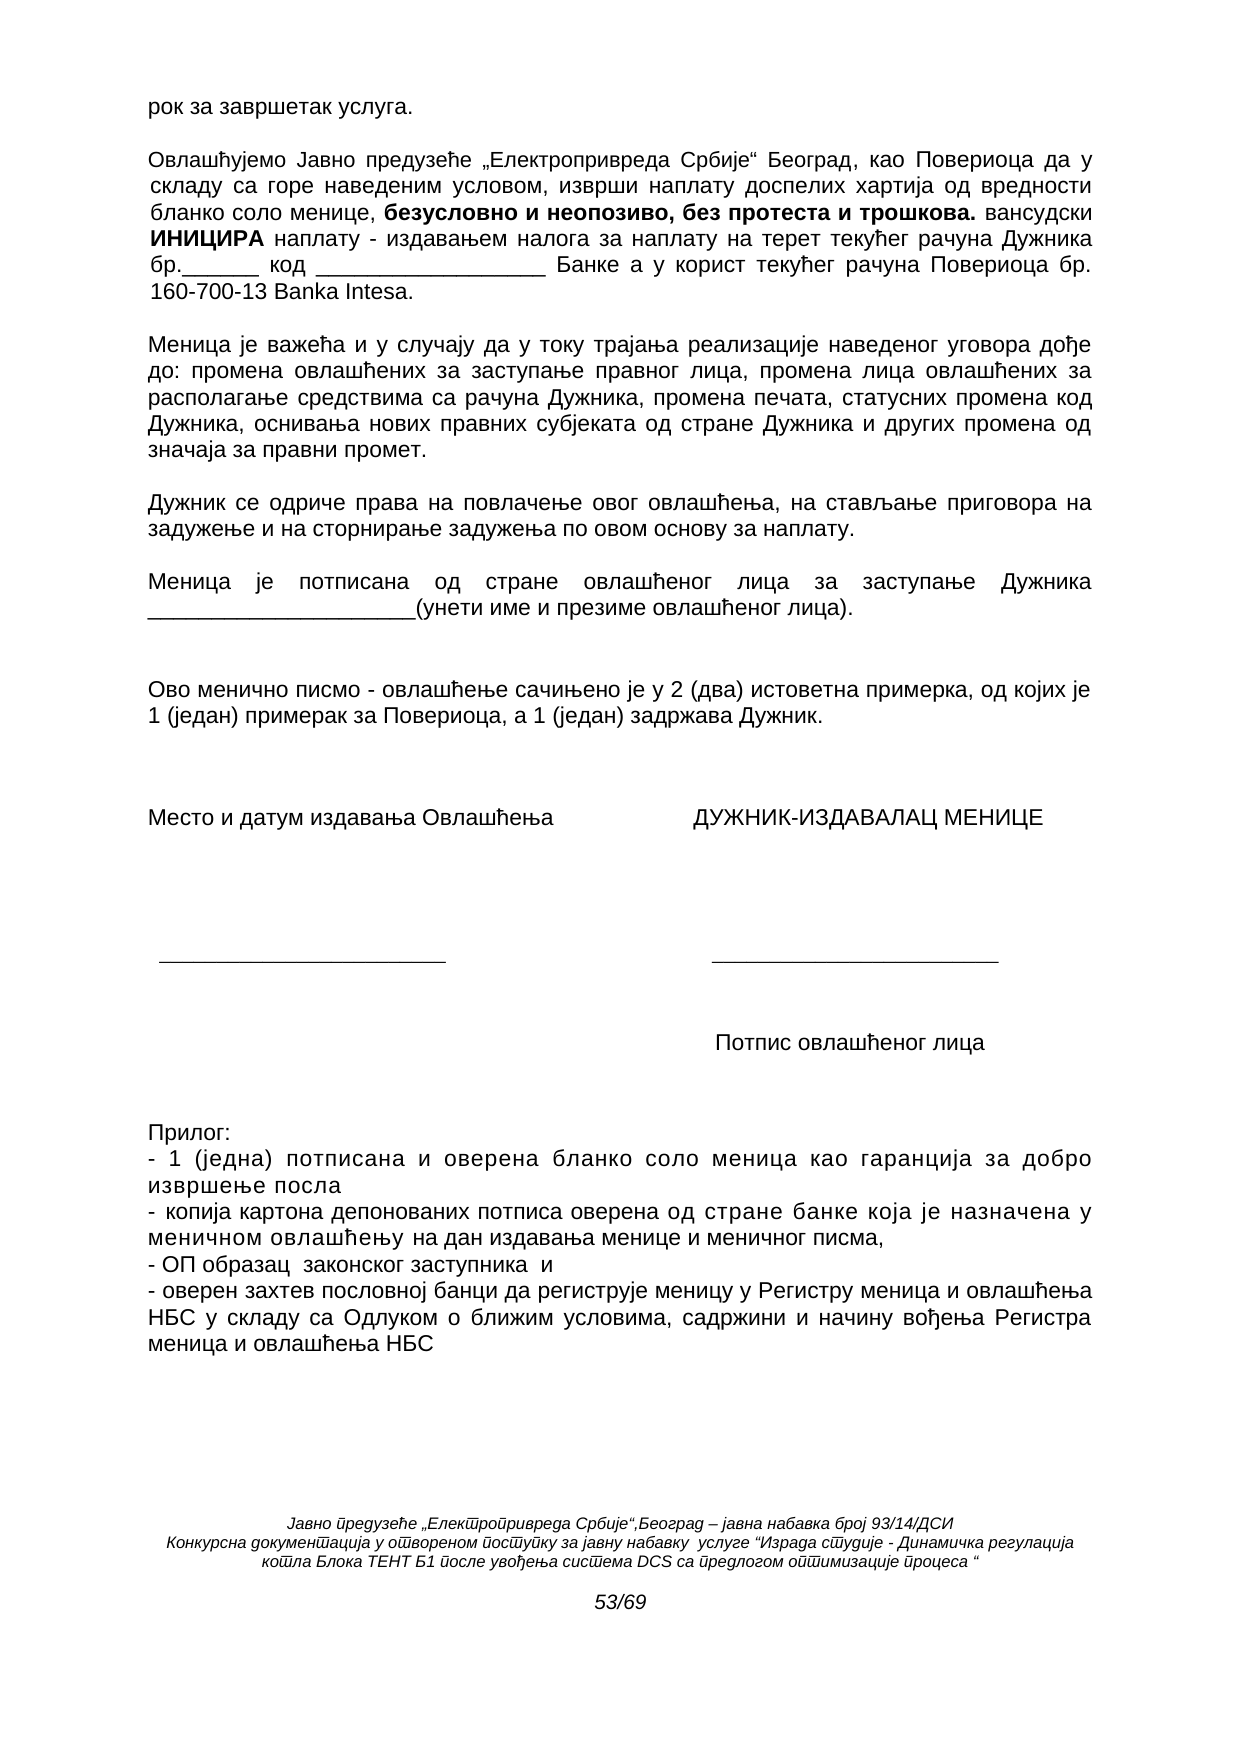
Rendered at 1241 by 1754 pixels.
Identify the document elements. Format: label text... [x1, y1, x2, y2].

text _________________________ _________________________ [148, 939, 1093, 965]
text - копија картона депонованих потписа оверена од стране банке која је назначена у меничном овлашћењу на дан издавања менице и меничног писма, [148, 1198, 1093, 1251]
text - оверен захтев пословној банци да региструје меницу у Регистру меница и овлашћења НБС у складу са Одлуком о ближим условима, садржини и начину вођења Регистра меница и овлашћења НБС [148, 1277, 1093, 1356]
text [148, 94, 1093, 120]
text - 1 (једна) потписана и оверена бланко соло меница као гаранција за добро извршење посла [148, 1145, 1093, 1198]
text - ОП образац законског заступника и [148, 1251, 1093, 1277]
text Место и датум издавања Овлашћења ДУЖНИК-ИЗДАВАЛАЦ МЕНИЦЕ [148, 803, 1093, 830]
text Потпис овлашћеног лица [148, 1029, 1093, 1055]
text Дужник се одриче права на повлачење овог овлашћења, на стављање приговора на задужење и на сторнирање задужења по овом основу за наплату. [148, 488, 1093, 541]
text Меница је потписана од стране овлашћеног лица за заступање Дужника _____________________(унети име и презиме овлашћеног лица). [148, 568, 1093, 620]
text Меница је важећа и у случају да у току трајања реализације наведеног уговора дође до: промена овлашћених за заступање правног лица, промена лица овлашћених за располагање средствима са рачуна Дужника, промена печата, статусних промена код Дужника, оснивања нових правних субјеката од стране Дужника и других промена од значаја за правни промет. [148, 332, 1093, 462]
text Прилог: [148, 1119, 1093, 1145]
text Ово менично писмо - овлашћење сачињено је у 2 (два) истоветна примерка, од којих је 1 (један) примерак за Повериоца, а 1 (један) задржава Дужник. [148, 676, 1093, 728]
text Овлашћујемо Јавно предузеће „Електропривреда Србије“ Београд, као Повериоца да у складу са горе наведеним условом, изврши наплату доспелих хартија од вредности бланко соло менице, безусловно и нeопозиво, без протеста и трошкова. вансудски ИНИЦИРА наплату - издавањем налога за наплату на терет текућег рачуна Дужника бр.______ код __________________ Банке а у корист текућег рачуна Повериоца бр. 160-700-13 Banka Intesa. [148, 146, 1093, 304]
